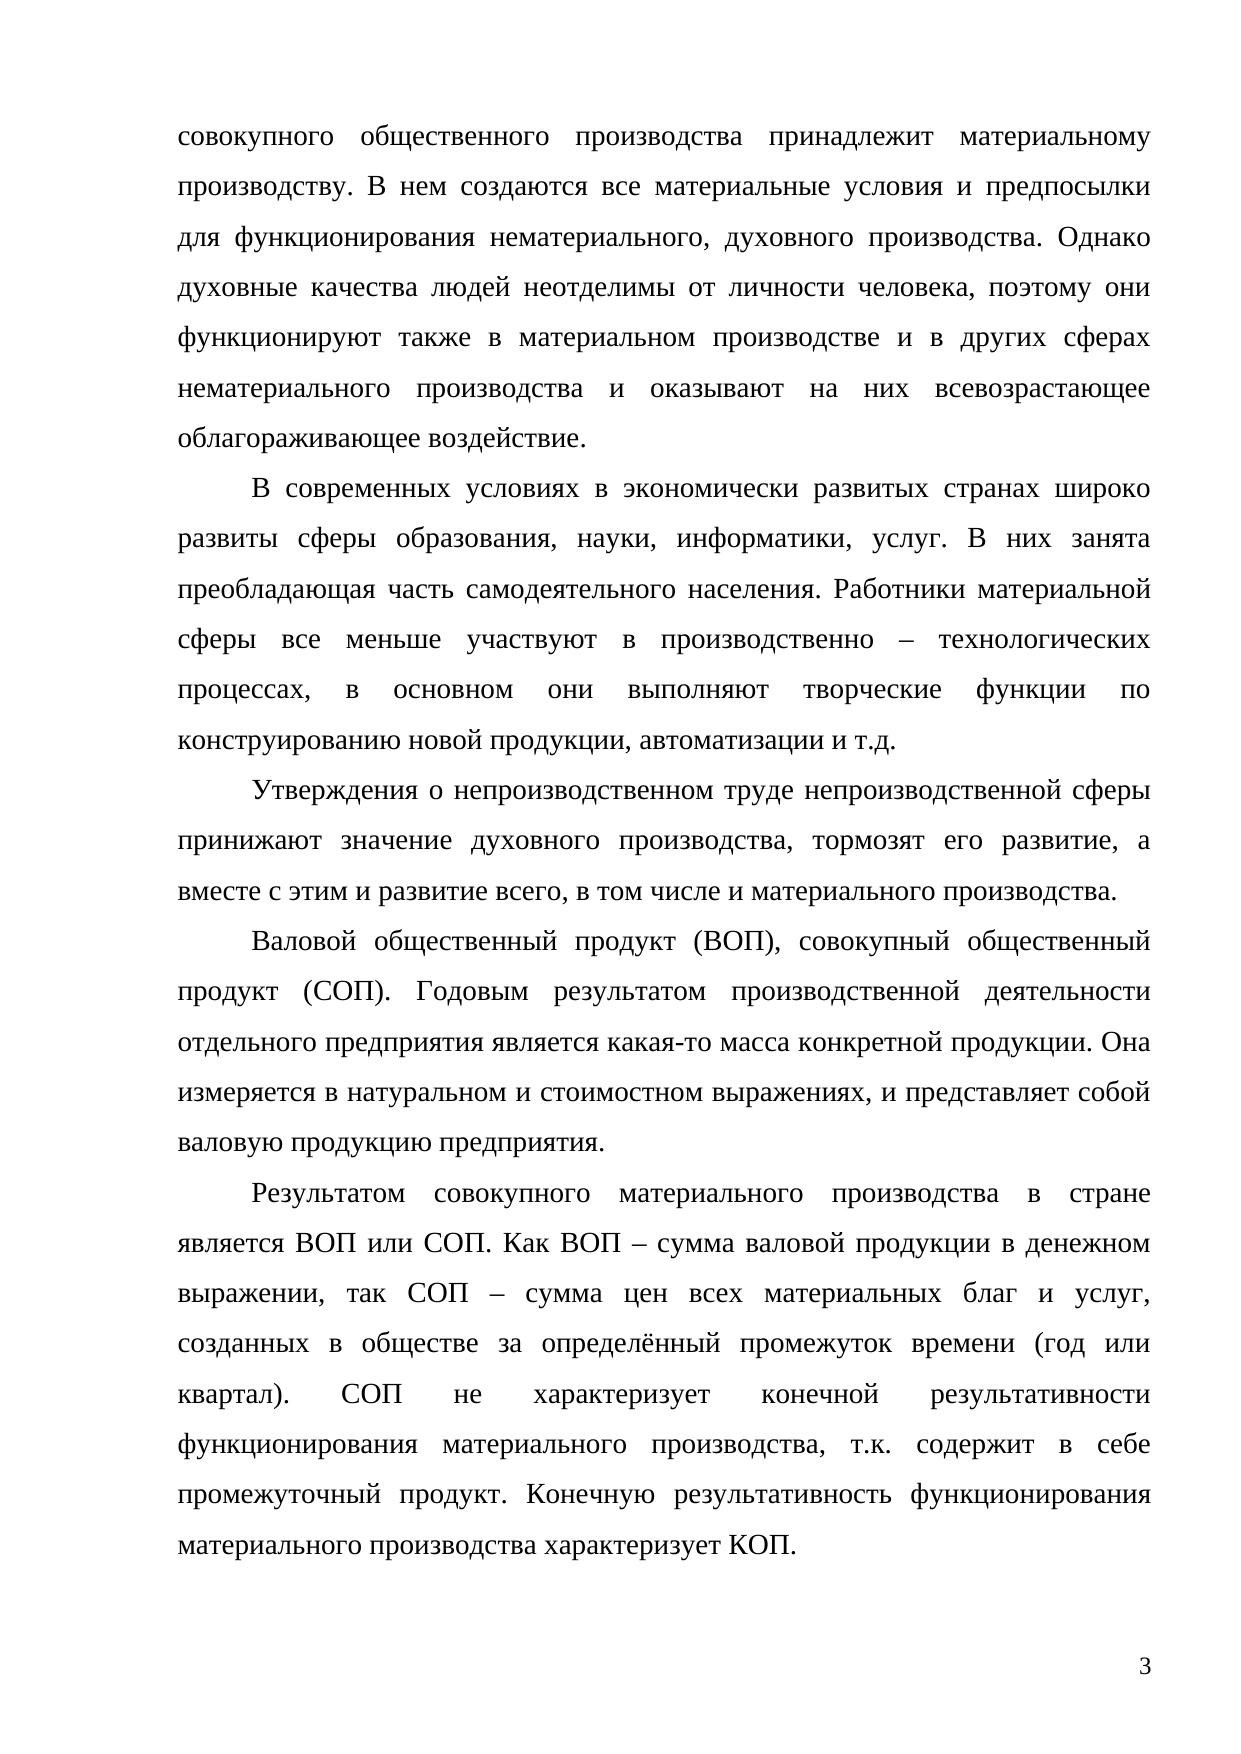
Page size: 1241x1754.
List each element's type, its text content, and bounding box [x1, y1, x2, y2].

text Утверждения о непроизводственном труде непроизводственной сферы принижают значение духовного производства, тормозят его развитие, а вместе с этим и развитие всего, в том числе и материального производства. [177, 772, 1152, 906]
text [177, 118, 1152, 453]
text В современных условиях в экономически развитых странах широко развиты сферы образования, науки, информатики, услуг. В них занята преобладающая часть самодеятельного населения. Работники материальной сферы все меньше участвуют в производственно – технологических процессах, в основном они выполняют творческие функции по конструированию новой продукции, автоматизации и т.д. [177, 470, 1152, 755]
text Результатом совокупного материального производства в стране является ВОП или СОП. Как ВОП – сумма валовой продукции в денежном выражении, так СОП – сумма цен всех материальных благ и услуг, созданных в обществе за определённый промежуток времени (год или квартал). СОП не характеризует конечной результативности функционирования материального производства, т.к. содержит в себе промежуточный продукт. Конечную результативность функционирования материального производства характеризует КОП. [177, 1175, 1152, 1560]
text Валовой общественный продукт (ВОП), совокупный общественный продукт (СОП). Годовым результатом производственной деятельности отдельного предприятия является какая-то масса конкретной продукции. Она измеряется в натуральном и стоимостном выражениях, и представляет собой валовую продукцию предприятия. [177, 923, 1152, 1158]
